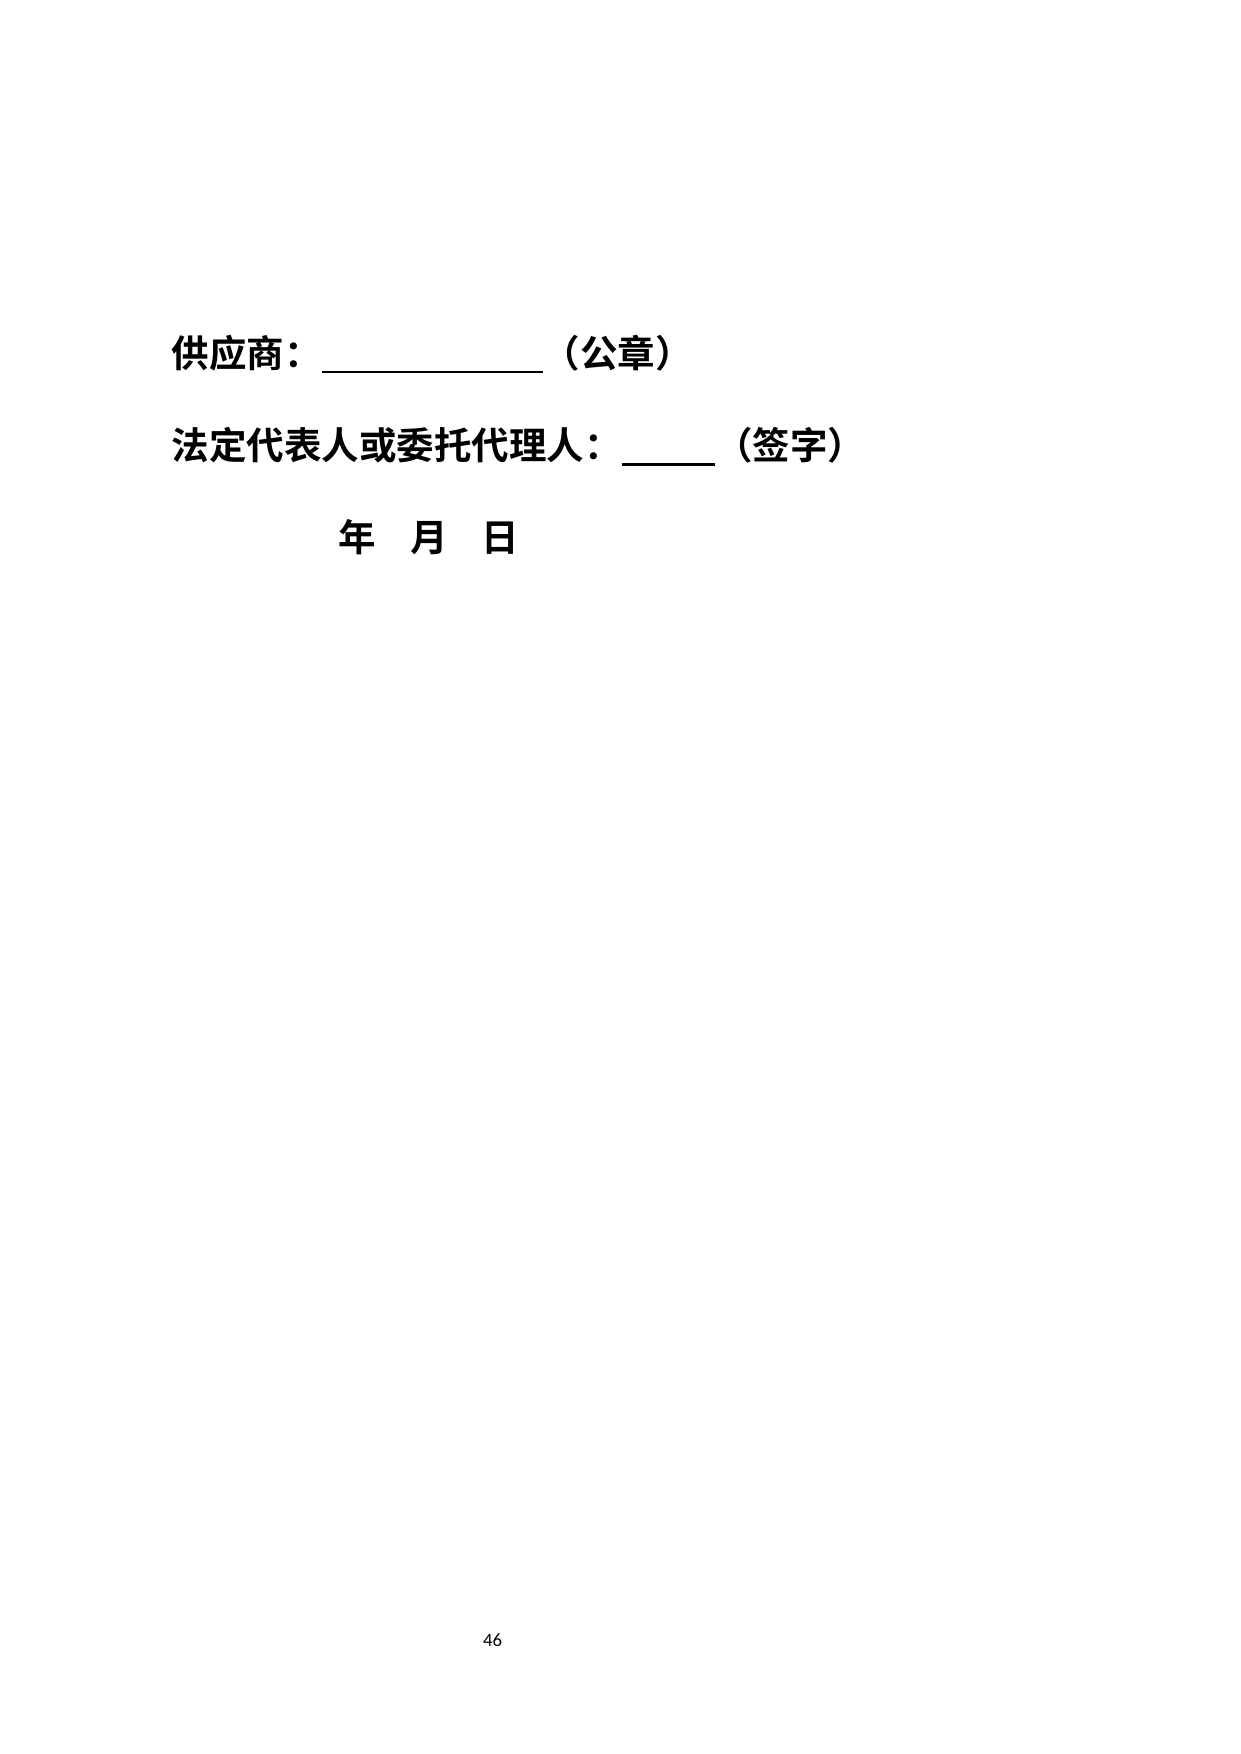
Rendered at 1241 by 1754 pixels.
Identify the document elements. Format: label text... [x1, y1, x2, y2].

text 供应商： （公章） [130, 319, 1136, 384]
text 年 月 日 [130, 503, 1136, 568]
text 法定代表人或委托代理人： （签字） [130, 411, 1136, 476]
